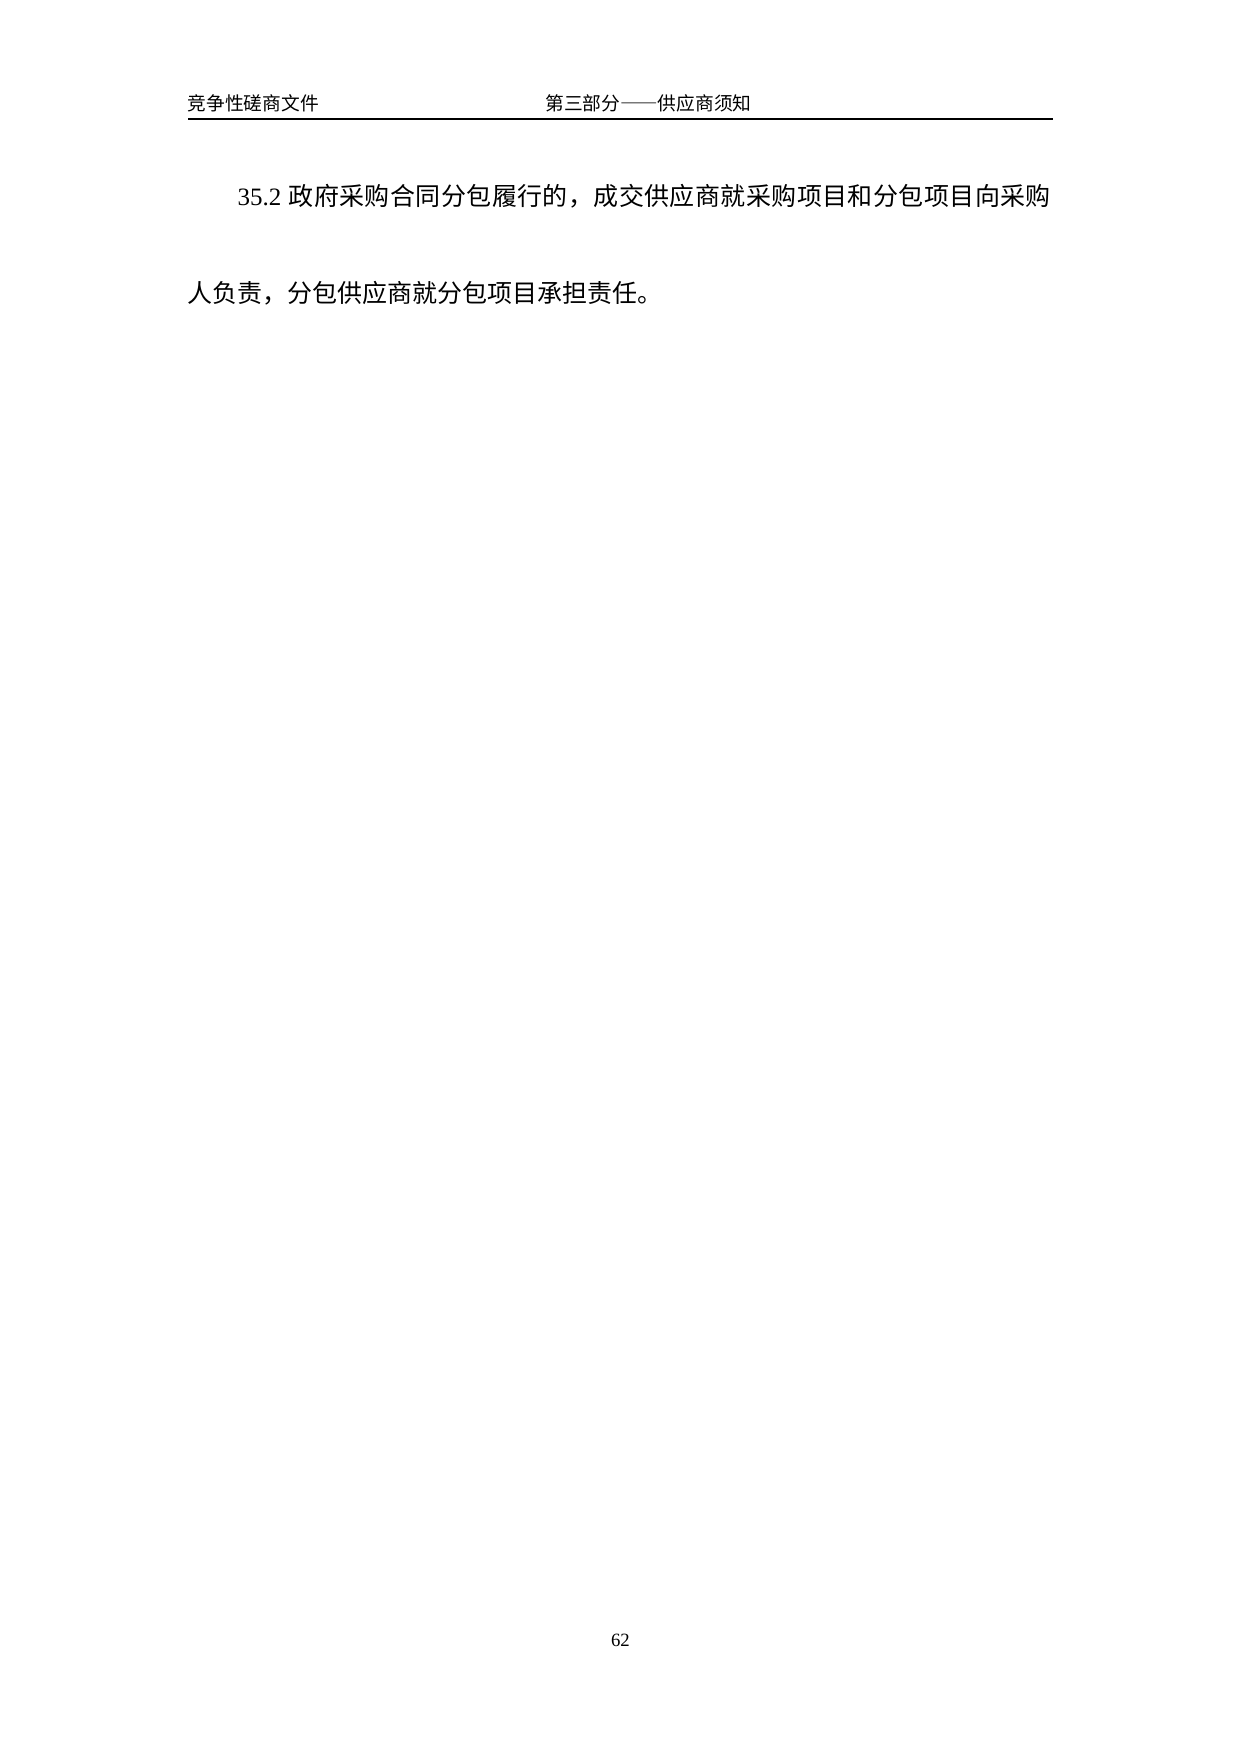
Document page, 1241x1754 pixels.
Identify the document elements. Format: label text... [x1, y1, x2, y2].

text 35.2 政府采购合同分包履行的，成交供应商就采购项目和分包项目向采购人负责，分包供应商就分包项目承担责任。 [187, 162, 1053, 324]
